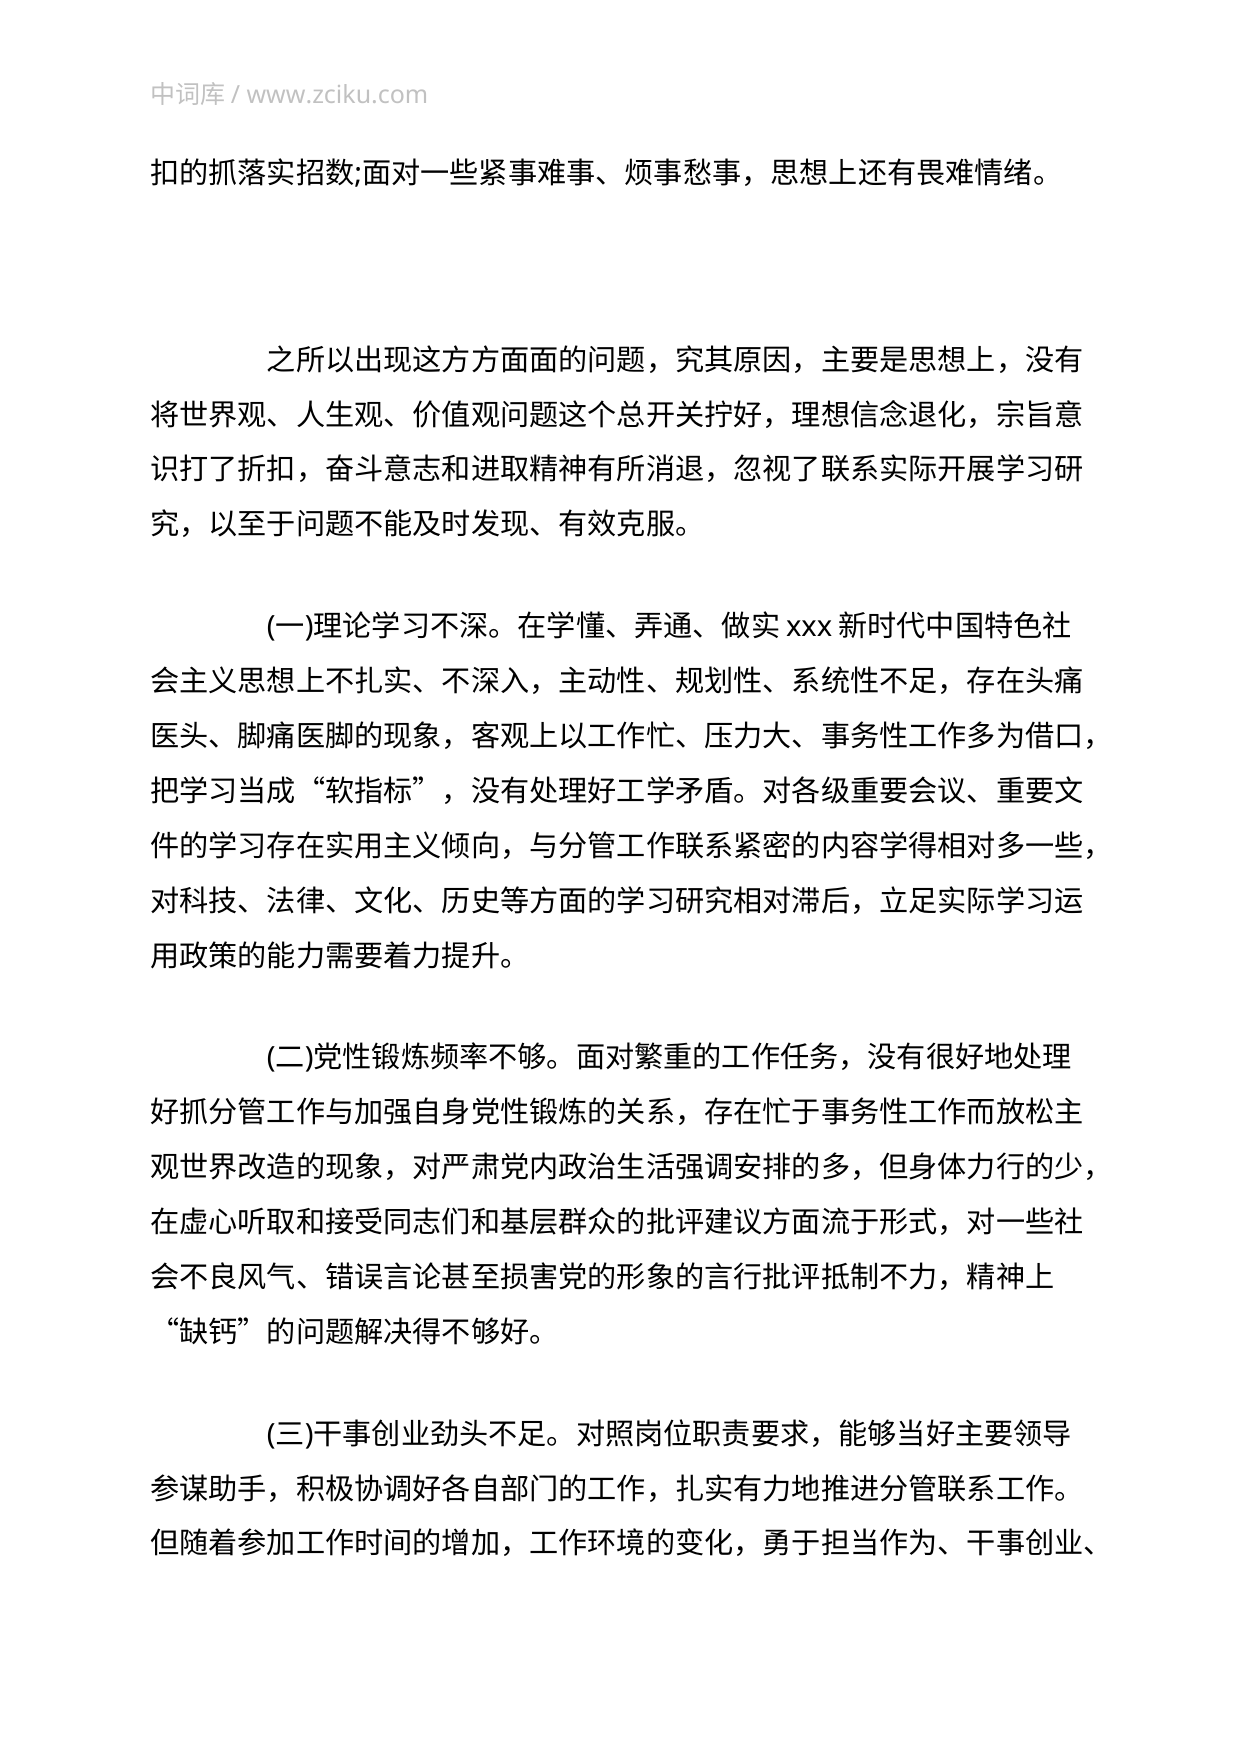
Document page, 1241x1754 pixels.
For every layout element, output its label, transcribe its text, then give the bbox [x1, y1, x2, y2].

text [150, 1410, 1090, 1562]
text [150, 150, 1090, 192]
text (一)理论学习不深。在学懂、弄通、做实xxx新时代中国特色社会主义思想上不扎实、不深入，主动性、规划性、系统性不足，存在头痛医头、脚痛医脚的现象，客观上以工作忙、压力大、事务性工作多为借口，把学习当成“软指标”，没有处理好工学矛盾。对各级重要会议、重要文件的学习存在实用主义倾向，与分管工作联系紧密的内容学得相对多一些，对科技、法律、文化、历史等方面的学习研究相对滞后，立足实际学习运用政策的能力需要着力提升。 [150, 603, 1090, 974]
text (二)党性锻炼频率不够。面对繁重的工作任务，没有很好地处理好抓分管工作与加强自身党性锻炼的关系，存在忙于事务性工作而放松主观世界改造的现象，对严肃党内政治生活强调安排的多，但身体力行的少，在虚心听取和接受同志们和基层群众的批评建议方面流于形式，对一些社会不良风气、错误言论甚至损害党的形象的言行批评抵制不力，精神上“缺钙”的问题解决得不够好。 [150, 1034, 1090, 1351]
text 之所以出现这方方面面的问题，究其原因，主要是思想上，没有将世界观、人生观、价值观问题这个总开关拧好，理想信念退化，宗旨意识打了折扣，奋斗意志和进取精神有所消退，忽视了联系实际开展学习研究，以至于问题不能及时发现、有效克服。 [150, 336, 1090, 543]
